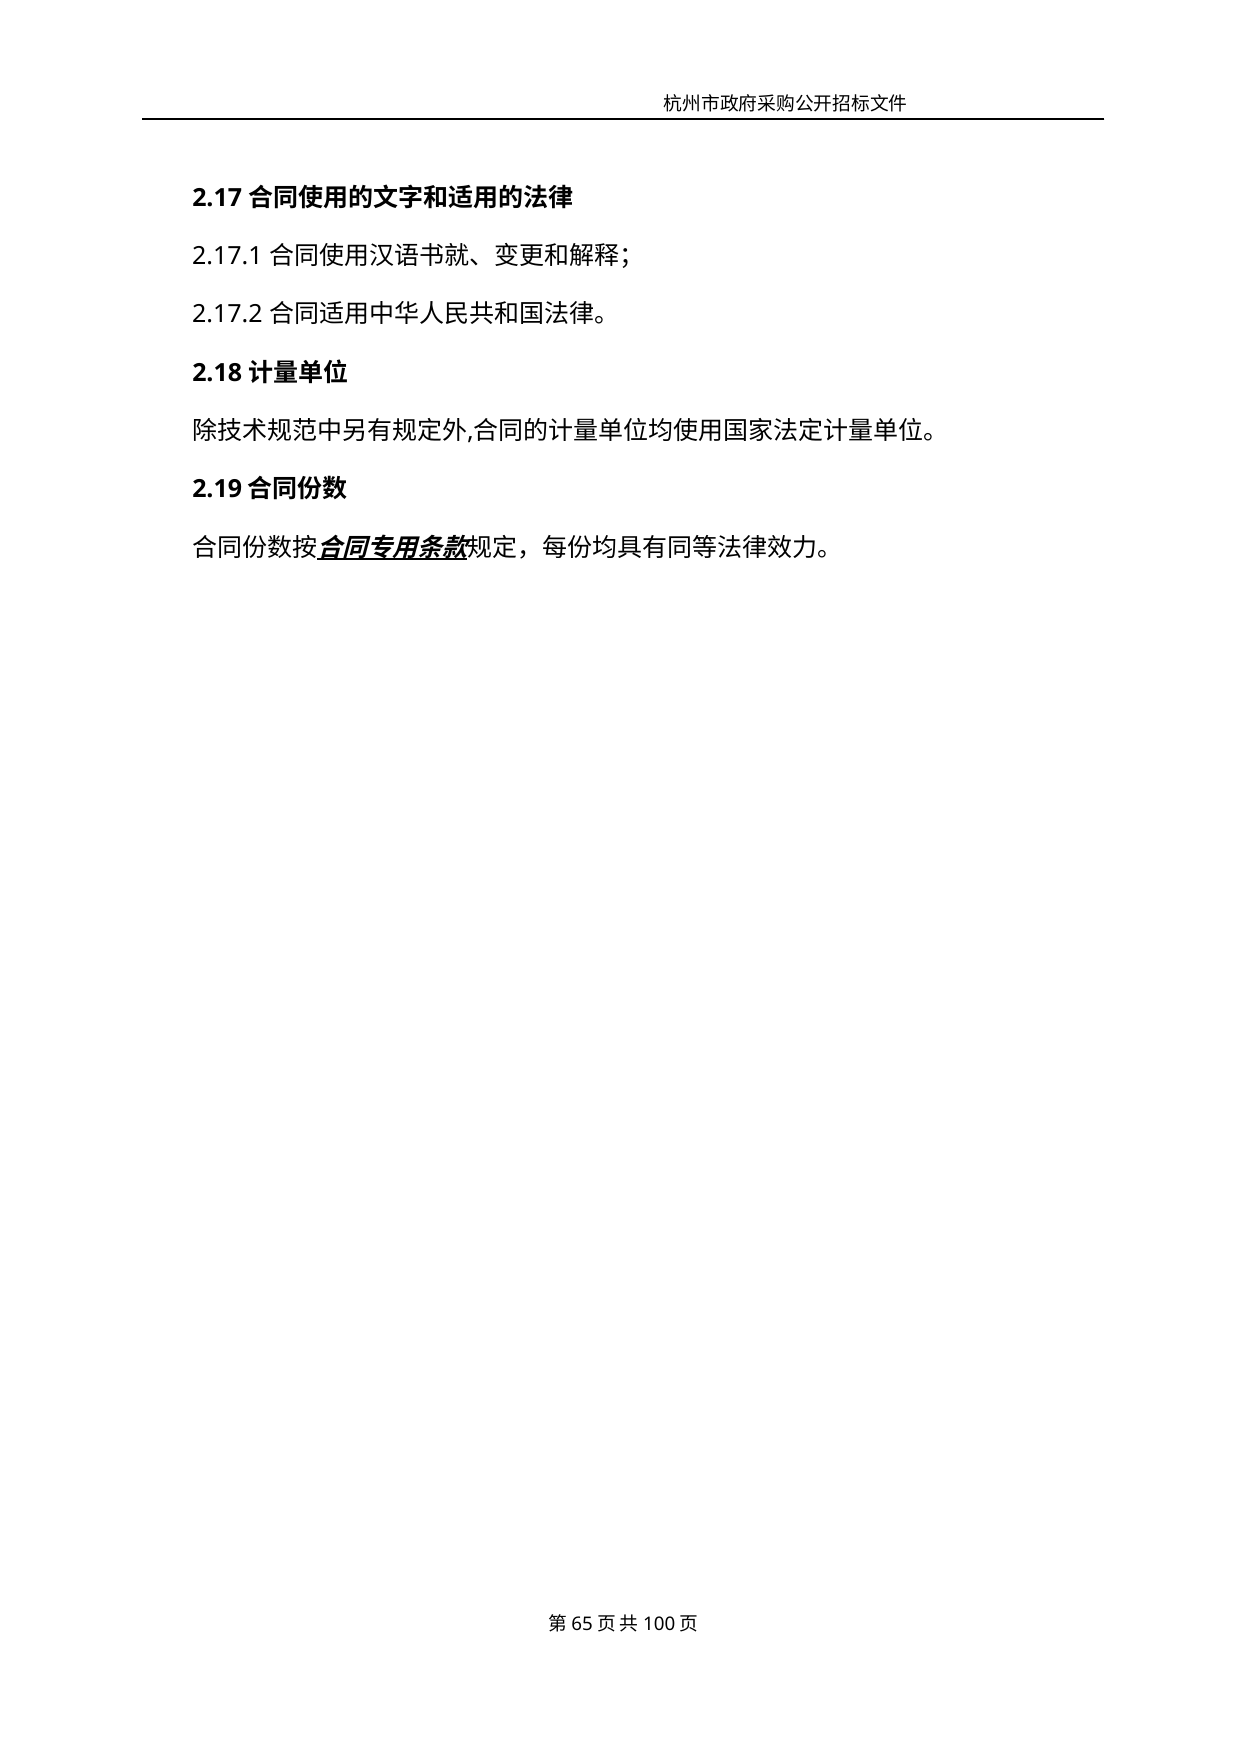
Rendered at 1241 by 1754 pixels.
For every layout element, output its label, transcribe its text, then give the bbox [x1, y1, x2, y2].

text 2.17.1 合同使用汉语书就、变更和解释； [142, 218, 1104, 276]
text 2.19合同份数 [142, 451, 1104, 509]
text 2.18 计量单位 [142, 334, 1104, 393]
text 2.17.2 合同适用中华人民共和国法律。 [142, 276, 1104, 334]
text 除技术规范中另有规定外,合同的计量单位均使用国家法定计量单位。 [142, 393, 1104, 451]
text 合同份数按合同专用条款规定，每份均具有同等法律效力。 [142, 509, 1104, 568]
text 2.17 合同使用的文字和适用的法律 [142, 159, 1104, 218]
